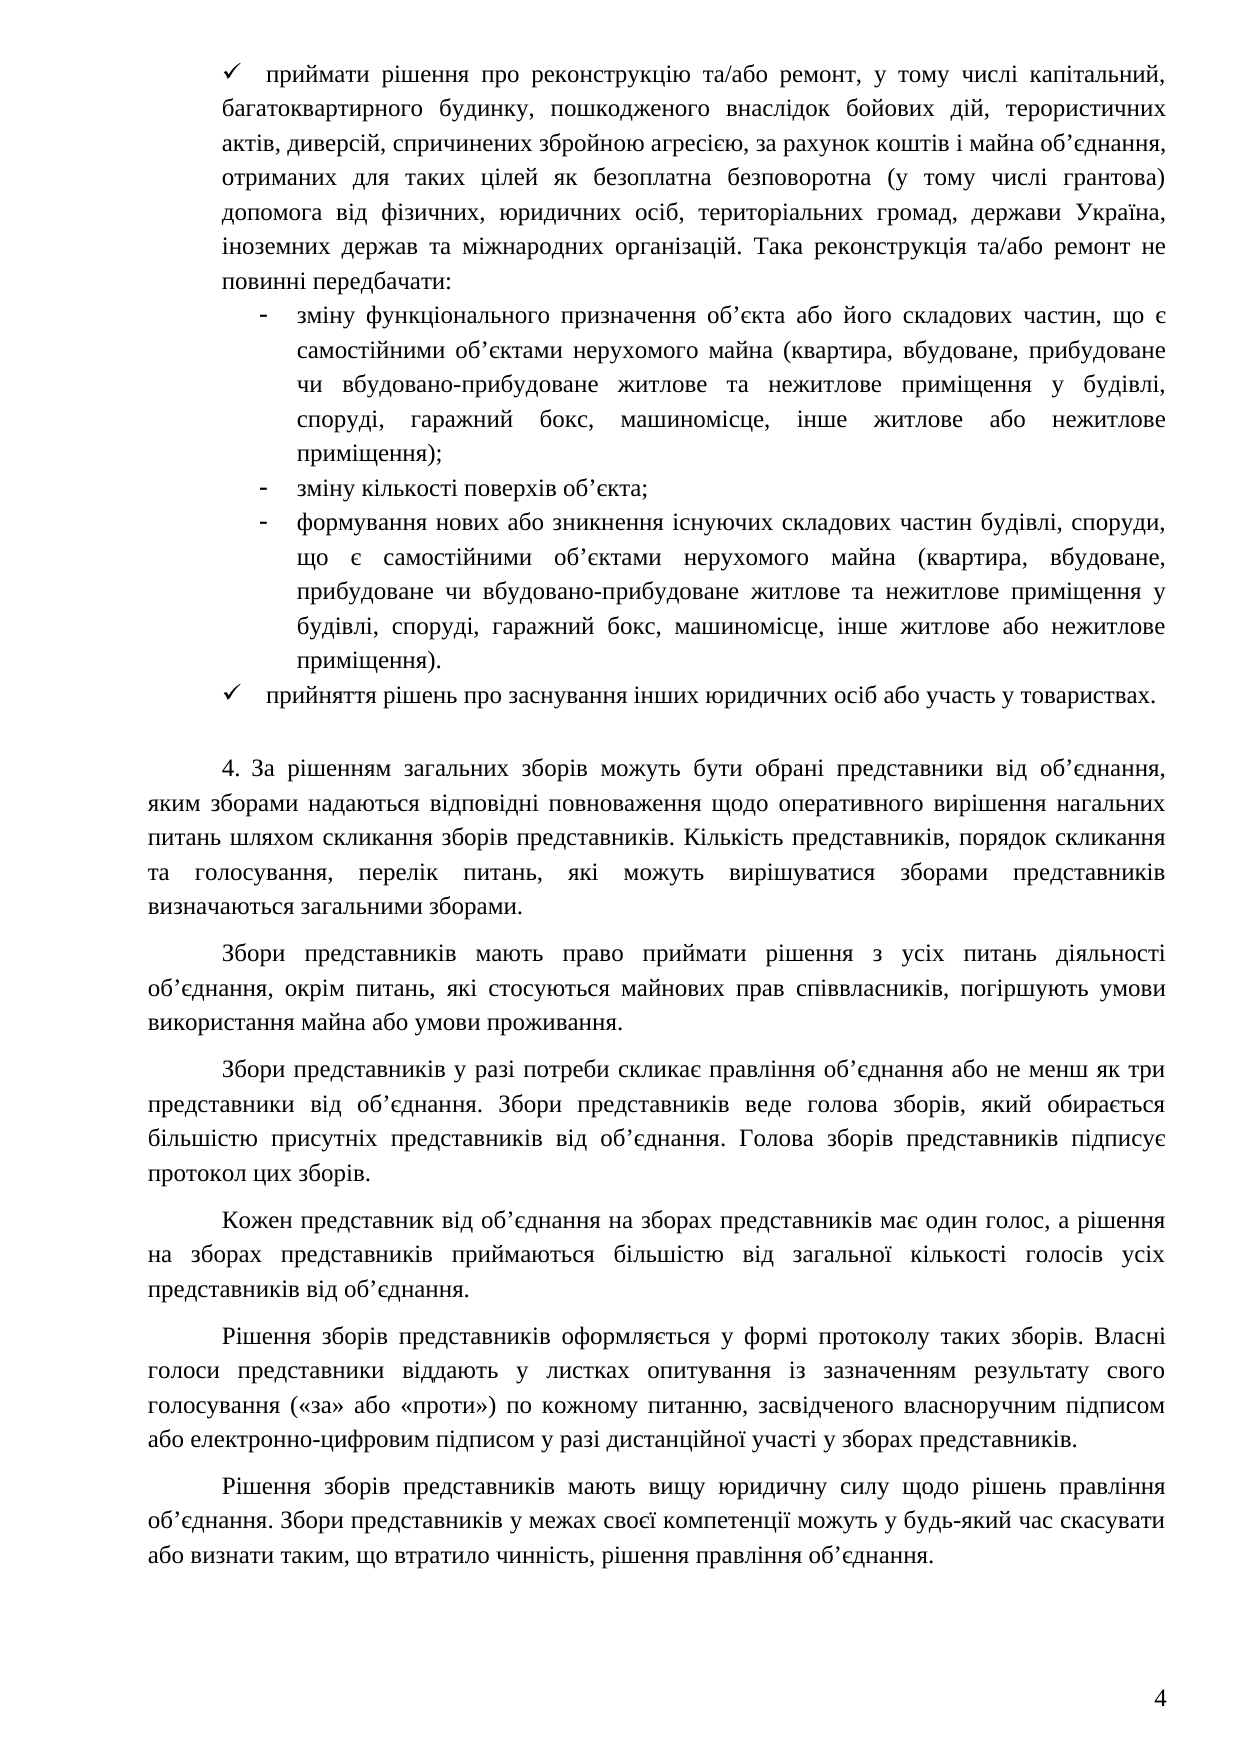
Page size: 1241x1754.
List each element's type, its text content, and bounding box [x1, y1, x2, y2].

text Збори представників у разі потреби скликає правління об’єднання або не менш як три представники від об’єднання. Збори представників веде голова зборів, який обирається більшістю присутніх представників від об’єднання. Голова зборів представників підписує протокол цих зборів. [148, 1054, 1167, 1187]
list зміну кількості поверхів об’єкта; [259, 473, 1167, 502]
list За рішенням загальних зборів можуть бути обрані представники від об’єднання, яким зборами надаються відповідні повноваження щодо оперативного вирішення нагальних питань шляхом скликання зборів представників. Кількість представників, порядок скликання та голосування, перелік питань, які можуть вирішуватися зборами представників визначаються загальними зборами. [148, 753, 1167, 920]
list приймати рішення про реконструкцію та/або ремонт, у тому числі капітальний, багатоквартирного будинку, пошкодженого внаслідок бойових дій, терористичних актів, диверсій, спричинених збройною агресією, за рахунок коштів і майна об’єднання, отриманих для таких цілей як безоплатна безповоротна (у тому числі грантова) допомога від фізичних, юридичних осіб, територіальних громад, держави Україна, іноземних держав та міжнародних організацій. Така реконструкція та/або ремонт не повинні передбачати: [222, 59, 1167, 295]
text Кожен представник від об’єднання на зборах представників має один голос, а рішення на зборах представників приймаються більшістю від загальної кількості голосів усіх представників від об’єднання. [148, 1205, 1167, 1302]
text Рішення зборів представників мають вищу юридичну силу щодо рішень правління об’єднання. Збори представників у межах своєї компетенції можуть у будь-який час скасувати або визнати таким, що втратило чинність, рішення правління об’єднання. [148, 1471, 1167, 1569]
list прийняття рішень про заснування інших юридичних осіб або участь у товариствах. [222, 680, 1167, 708]
text Збори представників мають право приймати рішення з усіх питань діяльності об’єднання, окрім питань, які стосуються майнових прав співвласників, погіршують умови використання майна або умови проживання. [148, 938, 1167, 1036]
list формування нових або зникнення існуючих складових частин будівлі, споруди, що є самостійними об’єктами нерухомого майна (квартира, вбудоване, прибудоване чи вбудовано-прибудоване житлове та нежитлове приміщення у будівлі, споруді, гаражний бокс, машиномісце, інше житлове або нежитлове приміщення). [259, 507, 1167, 674]
list зміну функціонального призначення об’єкта або його складових частин, що є самостійними об’єктами нерухомого майна (квартира, вбудоване, прибудоване чи вбудовано-прибудоване житлове та нежитлове приміщення у будівлі, споруді, гаражний бокс, машиномісце, інше житлове або нежитлове приміщення); [259, 300, 1167, 467]
text Рішення зборів представників оформляється у формі протоколу таких зборів. Власні голоси представники віддають у листках опитування із зазначенням результату свого голосування («за» або «проти») по кожному питанню, засвідченого власноручним підписом або електронно-цифровим підписом у разі дистанційної участі у зборах представників. [148, 1321, 1167, 1453]
